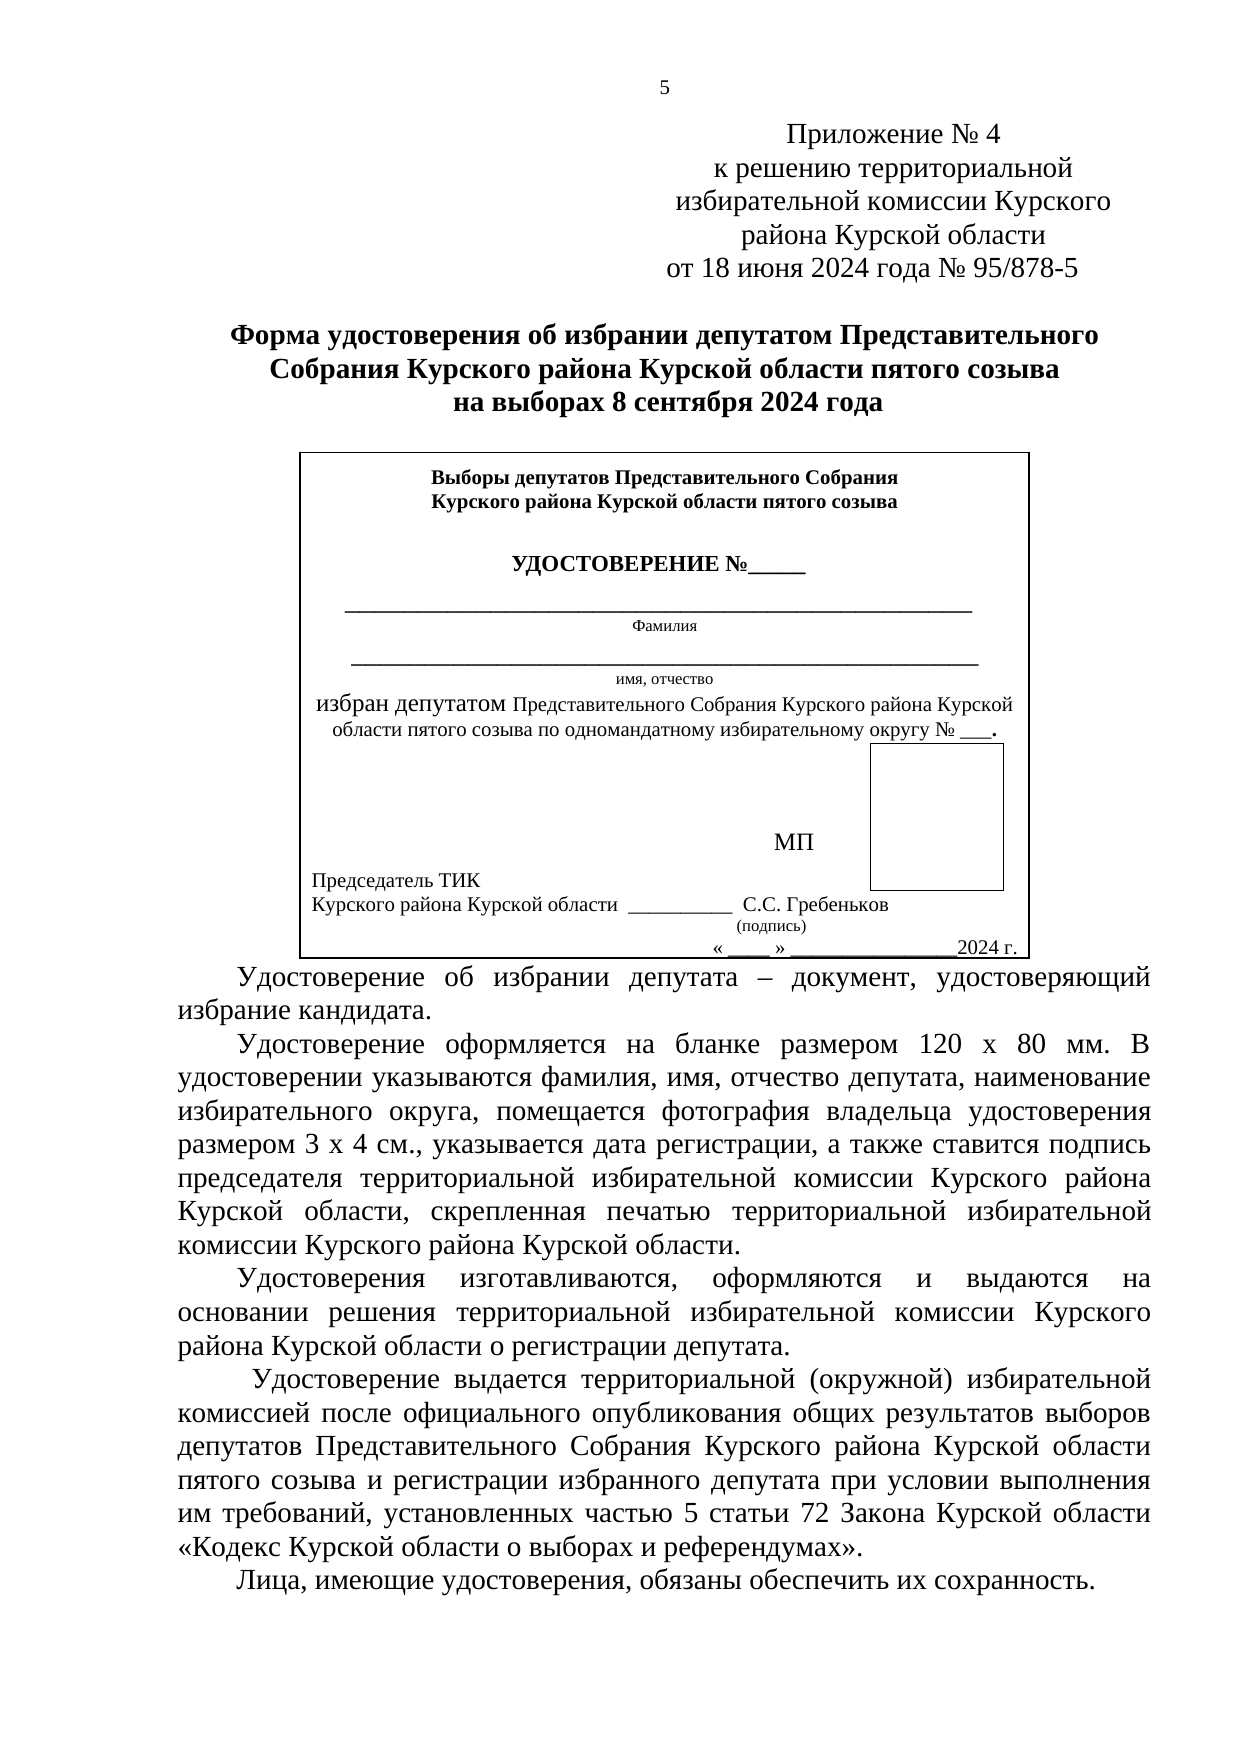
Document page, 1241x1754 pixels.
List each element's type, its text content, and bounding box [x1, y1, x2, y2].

text Форма удостоверения об избрании депутатом Представительного Собрания Курского района Курской области пятого созыва [177, 317, 1152, 384]
text на выборах 8 сентября 2024 года [177, 384, 1152, 418]
text от 18 июня 2024 года № 95/878-5 [177, 250, 1137, 284]
text Удостоверение выдается территориальной (окружной) избирательной комиссией после официального опубликования общих результатов выборов депутатов Представительного Собрания Курского района Курской области пятого созыва и регистрации избранного депутата при условии выполнения им требований, установленных частью 5 статьи 72 Закона Курской области «Кодекс Курской области о выборах и референдумах». [177, 1361, 1152, 1562]
text к решению территориальной избирательной комиссии Курского района Курской области [650, 150, 1137, 250]
text Удостоверения изготавливаются, оформляются и выдаются на основании решения территориальной избирательной комиссии Курского района Курской области о регистрации депутата. [177, 1261, 1152, 1361]
text Удостоверение об избрании депутата – документ, удостоверяющий избрание кандидата. [177, 959, 1152, 1026]
text Удостоверение оформляется на бланке размером 120 х 80 мм. В удостоверении указываются фамилия, имя, отчество депутата, наименование избирательного округа, помещается фотография владельца удостоверения размером 3 х 4 см., указывается дата регистрации, а также ставится подпись председателя территориальной избирательной комиссии Курского района Курской области, скрепленная печатью территориальной избирательной комиссии Курского района Курской области. [177, 1026, 1152, 1261]
text Приложение № 4 [650, 116, 1137, 150]
table_header Выборы депутатов Представительного Собрания Курского района Курской области пятого созыва УДОСТОВЕРЕНИЕ №_____ ___________________________________________ Фамилия ___________________________________________ имя, отчество избран депутатом Представительного Собрания Курского района Курской области пятого созыва по одномандатному избирательному округу № ___. МП Председатель ТИК Курского района Курской области __________ С.С. Гребеньков (подпись) « ____ » ________________2024 г. (дата регистрации) [301, 453, 1028, 957]
text Лица, имеющие удостоверения, обязаны обеспечить их сохранность. [177, 1562, 1152, 1596]
